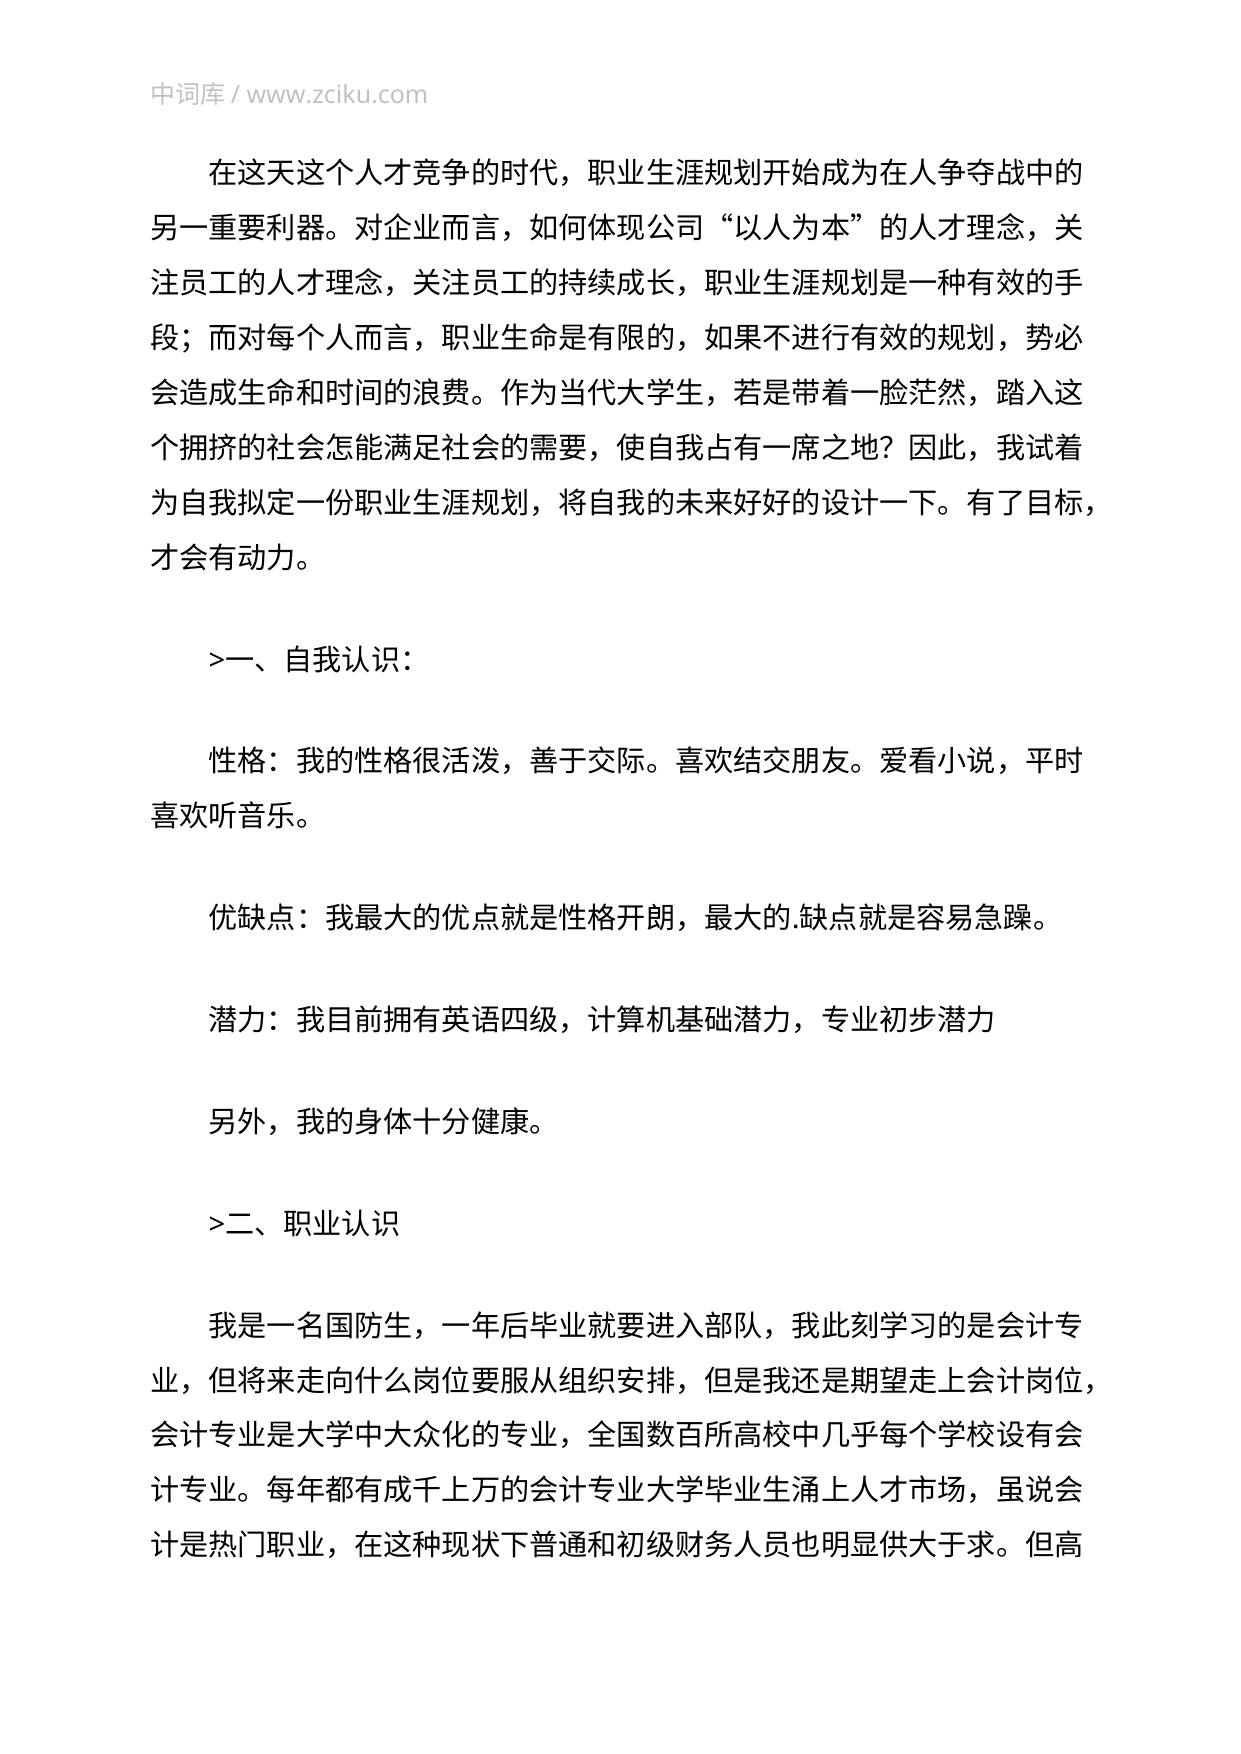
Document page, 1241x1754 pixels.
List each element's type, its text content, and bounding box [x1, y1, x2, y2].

text 另外，我的身体十分健康。 [150, 1098, 1090, 1141]
text 在这天这个人才竞争的时代，职业生涯规划开始成为在人争夺战中的另一重要利器。对企业而言，如何体现公司“以人为本”的人才理念，关注员工的人才理念，关注员工的持续成长，职业生涯规划是一种有效的手段；而对每个人而言，职业生命是有限的，如果不进行有效的规划，势必会造成生命和时间的浪费。作为当代大学生，若是带着一脸茫然，踏入这个拥挤的社会怎能满足社会的需要，使自我占有一席之地？因此，我试着为自我拟定一份职业生涯规划，将自我的未来好好的设计一下。有了目标，才会有动力。 [150, 150, 1090, 577]
text 潜力：我目前拥有英语四级，计算机基础潜力，专业初步潜力 [150, 997, 1090, 1039]
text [150, 1302, 1090, 1564]
text >二、职业认识 [150, 1200, 1090, 1243]
text >一、自我认识： [150, 636, 1090, 678]
text 性格：我的性格很活泼，善于交际。喜欢结交朋友。爱看小说，平时喜欢听音乐。 [150, 738, 1090, 835]
text 优缺点：我最大的优点就是性格开朗，最大的.缺点就是容易急躁。 [150, 895, 1090, 937]
